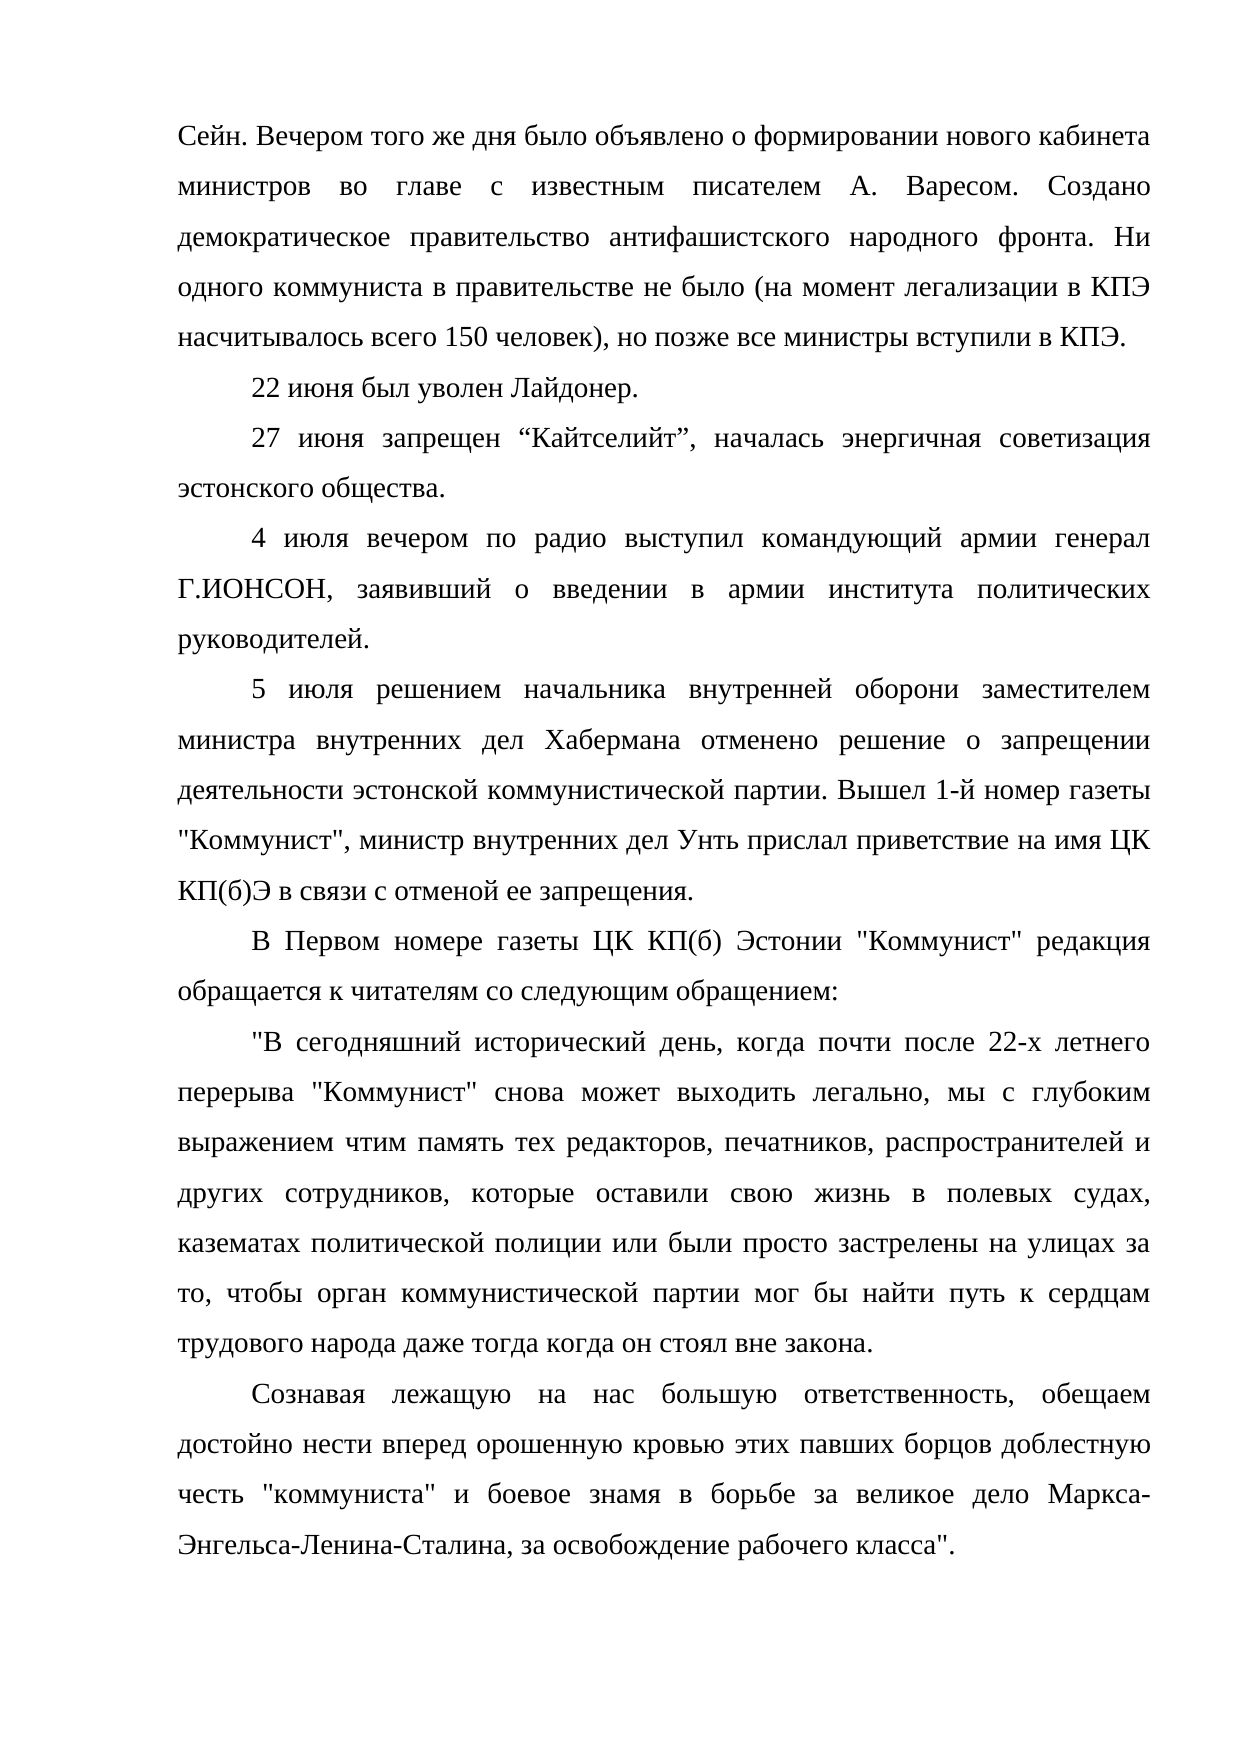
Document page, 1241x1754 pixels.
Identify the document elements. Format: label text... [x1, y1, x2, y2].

text Сознавая лежащую на нас большую ответственность, обещаем достойно нести вперед орошенную кровью этих павших борцов доблестную честь "коммуниста" и боевое знамя в борьбе за великое дело Маркса-Энгельса-Ленина-Сталина, за освобождение рабочего класса". [177, 1376, 1152, 1560]
text 5 июля решением начальника внутренней оборони заместителем министра внутренних дел Хабермана отменено решение о запрещении деятельности эстонской коммунистической партии. Вышел 1-й номер газеты "Коммунист", министр внутренних дел Унть прислал приветствие на имя ЦК КП(б)Э в связи с отменой ее запрещения. [177, 672, 1152, 906]
text 4 июля вечером по радио выступил командующий армии генерал Г.ИОНСОН, заявивший о введении в армии института политических руководителей. [177, 521, 1152, 655]
text 27 июня запрещен “Кайтселийт”, началась энергичная советизация эстонского общества. [177, 420, 1152, 504]
text В Первом номере газеты ЦК КП(б) Эстонии "Коммунист" редакция обращается к читателям со следующим обращением: [177, 923, 1152, 1007]
text "В сегодняшний исторический день, когда почти после 22-х летнего перерыва "Коммунист" снова может выходить легально, мы с глубоким выражением чтим память тех редакторов, печатников, распространителей и других сотрудников, которые оставили свою жизнь в полевых судах, казематах политической полиции или были просто застрелены на улицах за то, чтобы орган коммунистической партии мог бы найти путь к сердцам трудового народа даже тогда когда он стоял вне закона. [177, 1024, 1152, 1359]
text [177, 118, 1152, 353]
text 22 июня был уволен Лайдонер. [177, 370, 1152, 403]
